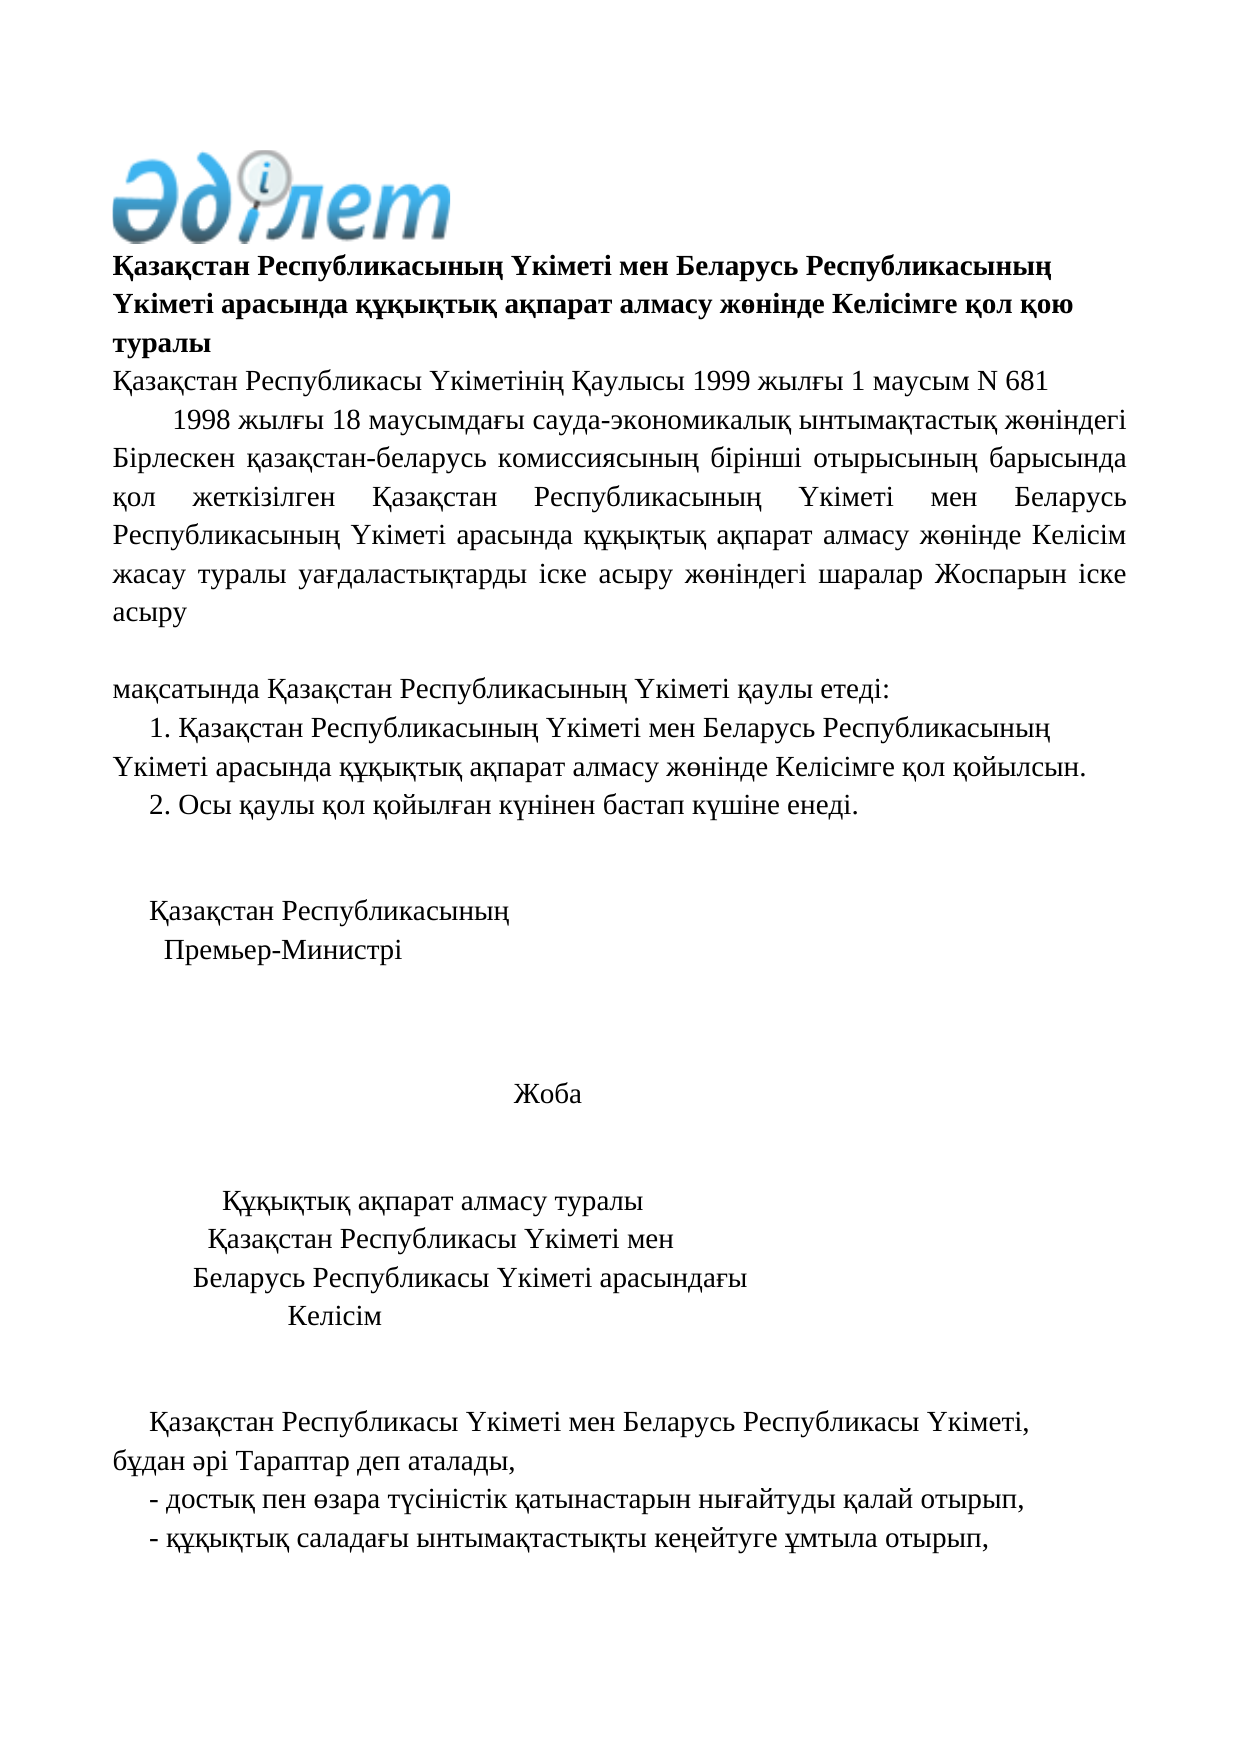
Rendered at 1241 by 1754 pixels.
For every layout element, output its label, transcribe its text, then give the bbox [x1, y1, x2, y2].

text - құқықтық саладағы ынтымақтастықты кеңейтуге ұмтыла отырып, [112, 1520, 1128, 1554]
text 2. Осы қаулы қол қойылған күнінен бастап күшіне енеді. [112, 787, 1128, 821]
text Құқықтық ақпарат алмасу туралы [112, 1183, 1128, 1216]
text Беларусь Республикасы Үкіметі арасындағы [112, 1260, 1128, 1293]
text Үкіметі арасында құқықтық ақпарат алмасу жөнінде Келісімге қол қойылсын. [112, 749, 1128, 782]
text Премьер-Министрі [112, 932, 1128, 965]
text бұдан әрі Тараптар деп аталады, [112, 1443, 1128, 1477]
text Қазақстан Республикасы Үкіметінің Қаулысы 1999 жылғы 1 маусым N 681 [112, 363, 1128, 397]
text Қазақстан Республикасының [112, 893, 1128, 927]
text мақсатында Қазақстан Республикасының Үкіметі қаулы етеді: [112, 672, 1128, 705]
text Қазақстан Республикасы Үкіметі мен [112, 1221, 1128, 1255]
text Қазақстан Республикасы Үкіметі мен Беларусь Республикасы Үкіметі, [112, 1404, 1128, 1438]
text Келісім [112, 1298, 1128, 1332]
text 1. Қазақстан Республикасының Үкіметі мен Беларусь Республикасының [112, 710, 1128, 744]
text 1998 жылғы 18 маусымдағы сауда-экономикалық ынтымақтастық жөніндегі Бірлескен қазақстан-беларусь комиссиясының бірінші отырысының барысында қол жеткізілген Қазақстан Республикасының Үкіметі мен Беларусь Республикасының Үкіметі арасында құқықтық ақпарат алмасу жөнінде Келісім жасау туралы уағдаластықтарды іске асыру жөніндегі шаралар Жоспарын іске асыру [112, 402, 1128, 628]
text Қазақстан Республикасының Үкіметі мен Беларусь Республикасының Үкіметі арасында құқықтық ақпарат алмасу жөнінде Келісімге қол қою туралы [112, 248, 1128, 358]
picture [112, 150, 451, 244]
text Жоба [112, 1077, 1128, 1110]
text - достық пен өзара түсіністік қатынастарын нығайтуды қалай отырып, [112, 1482, 1128, 1515]
